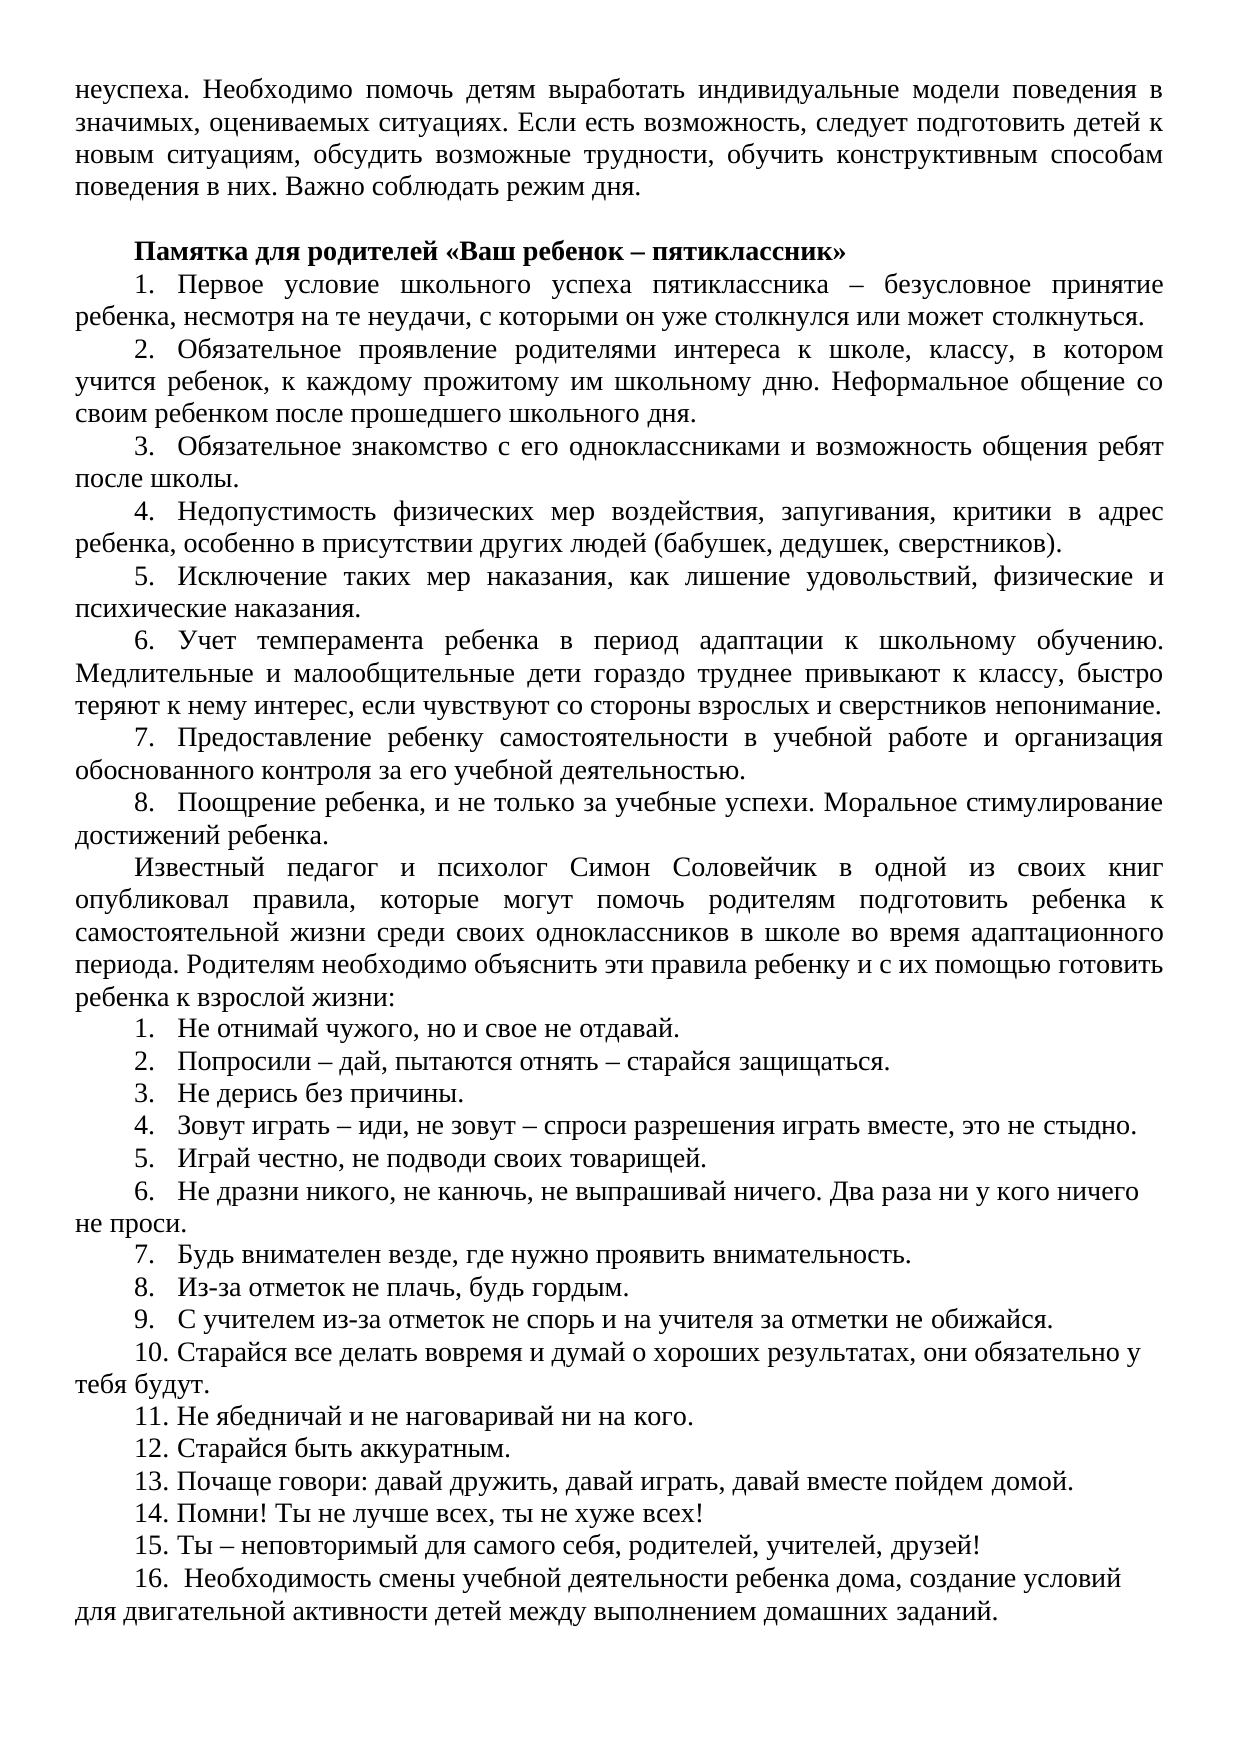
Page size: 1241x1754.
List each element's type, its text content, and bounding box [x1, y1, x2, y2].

list Попросили – дай, пытаются отнять – старайся защищаться. [134, 1044, 1178, 1077]
list Обязательное знакомство с его одноклассниками и возможность общения ребят после школы. [75, 429, 1165, 494]
list Не дерись без причины. [134, 1077, 1178, 1109]
list С учителем из-за отметок не спорь и на учителя за отметки не обижайся. [134, 1302, 1178, 1335]
list Необходимость смены учебной деятельности ребенка дома, создание условий для двигательной активности детей между выполнением домашних заданий. [75, 1561, 1165, 1626]
list Не отнимай чужого, но и свое не отдавай. [134, 1012, 1178, 1044]
text неуспеха. Необходимо помочь детям выработать индивидуальные модели поведения в значимых, оцениваемых ситуациях. Если есть возможность, следует подготовить детей к новым ситуациям, обсудить возможные трудности, обучить конструктивным способам поведения в них. Важно соблюдать режим дня. [75, 72, 1165, 202]
list Исключение таких мер наказания, как лишение удовольствий, физические и психические наказания. [75, 558, 1166, 623]
list Не ябедничай и не наговаривай ни на кого. [134, 1399, 1178, 1432]
list Будь внимателен везде, где нужно проявить внимательность. [134, 1238, 1178, 1270]
list Обязательное проявление родителями интереса к школе, классу, в котором учится ребенок, к каждому прожитому им школьному дню. Неформальное общение со своим ребенком после прошедшего школьного дня. [75, 332, 1165, 429]
list Старайся все делать вовремя и думай о хороших результатах, они обязательно у тебя будут. [75, 1335, 1165, 1399]
list Зовут играть – иди, не зовут – спроси разрешения играть вместе, это не стыдно. [134, 1109, 1178, 1141]
list Старайся быть аккуратным. [134, 1432, 1178, 1464]
list Почаще говори: давай дружить, давай играть, давай вместе пойдем домой. [134, 1464, 1178, 1497]
list Ты – неповторимый для самого себя, родителей, учителей, друзей! [134, 1529, 1178, 1561]
text Известный педагог и психолог Симон Соловейчик в одной из своих книг опубликовал правила, которые могут помочь родителям подготовить ребенка к самостоятельной жизни среди своих одноклассников в школе во время адаптационного периода. Родителям необходимо объяснить эти правила ребенку и с их помощью готовить ребенка к взрослой жизни: [75, 850, 1165, 1012]
list Предоставление ребенку самостоятельности в учебной работе и организация обоснованного контроля за его учебной деятельностью. [75, 721, 1164, 785]
list Помни! Ты не лучше всех, ты не хуже всех! [134, 1497, 1178, 1529]
list Недопустимость физических мер воздействия, запугивания, критики в адрес ребенка, особенно в присутствии других людей (бабушек, дедушек, сверстников). [75, 494, 1165, 558]
list Играй честно, не подводи своих товарищей. [134, 1141, 1178, 1173]
list Из-за отметок не плачь, будь гордым. [134, 1270, 1178, 1302]
list Поощрение ребенка, и не только за учебные успехи. Моральное стимулирование достижений ребенка. [75, 785, 1165, 850]
list Не дразни никого, не канючь, не выпрашивай ничего. Два раза ни у кого ничего не проси. [75, 1173, 1165, 1238]
list Учет темперамента ребенка в период адаптации к школьному обучению. Медлительные и малообщительные дети гораздо труднее привыкают к классу, быстро теряют к нему интерес, если чувствуют со стороны взрослых и сверстников непонимание. [75, 623, 1165, 721]
list Первое условие школьного успеха пятиклассника – безусловное принятие ребенка, несмотря на те неудачи, с которыми он уже столкнулся или может столкнуться. [75, 267, 1166, 332]
subtitle Памятка для родителей «Ваш ребенок – пятиклассник» [134, 235, 1178, 267]
